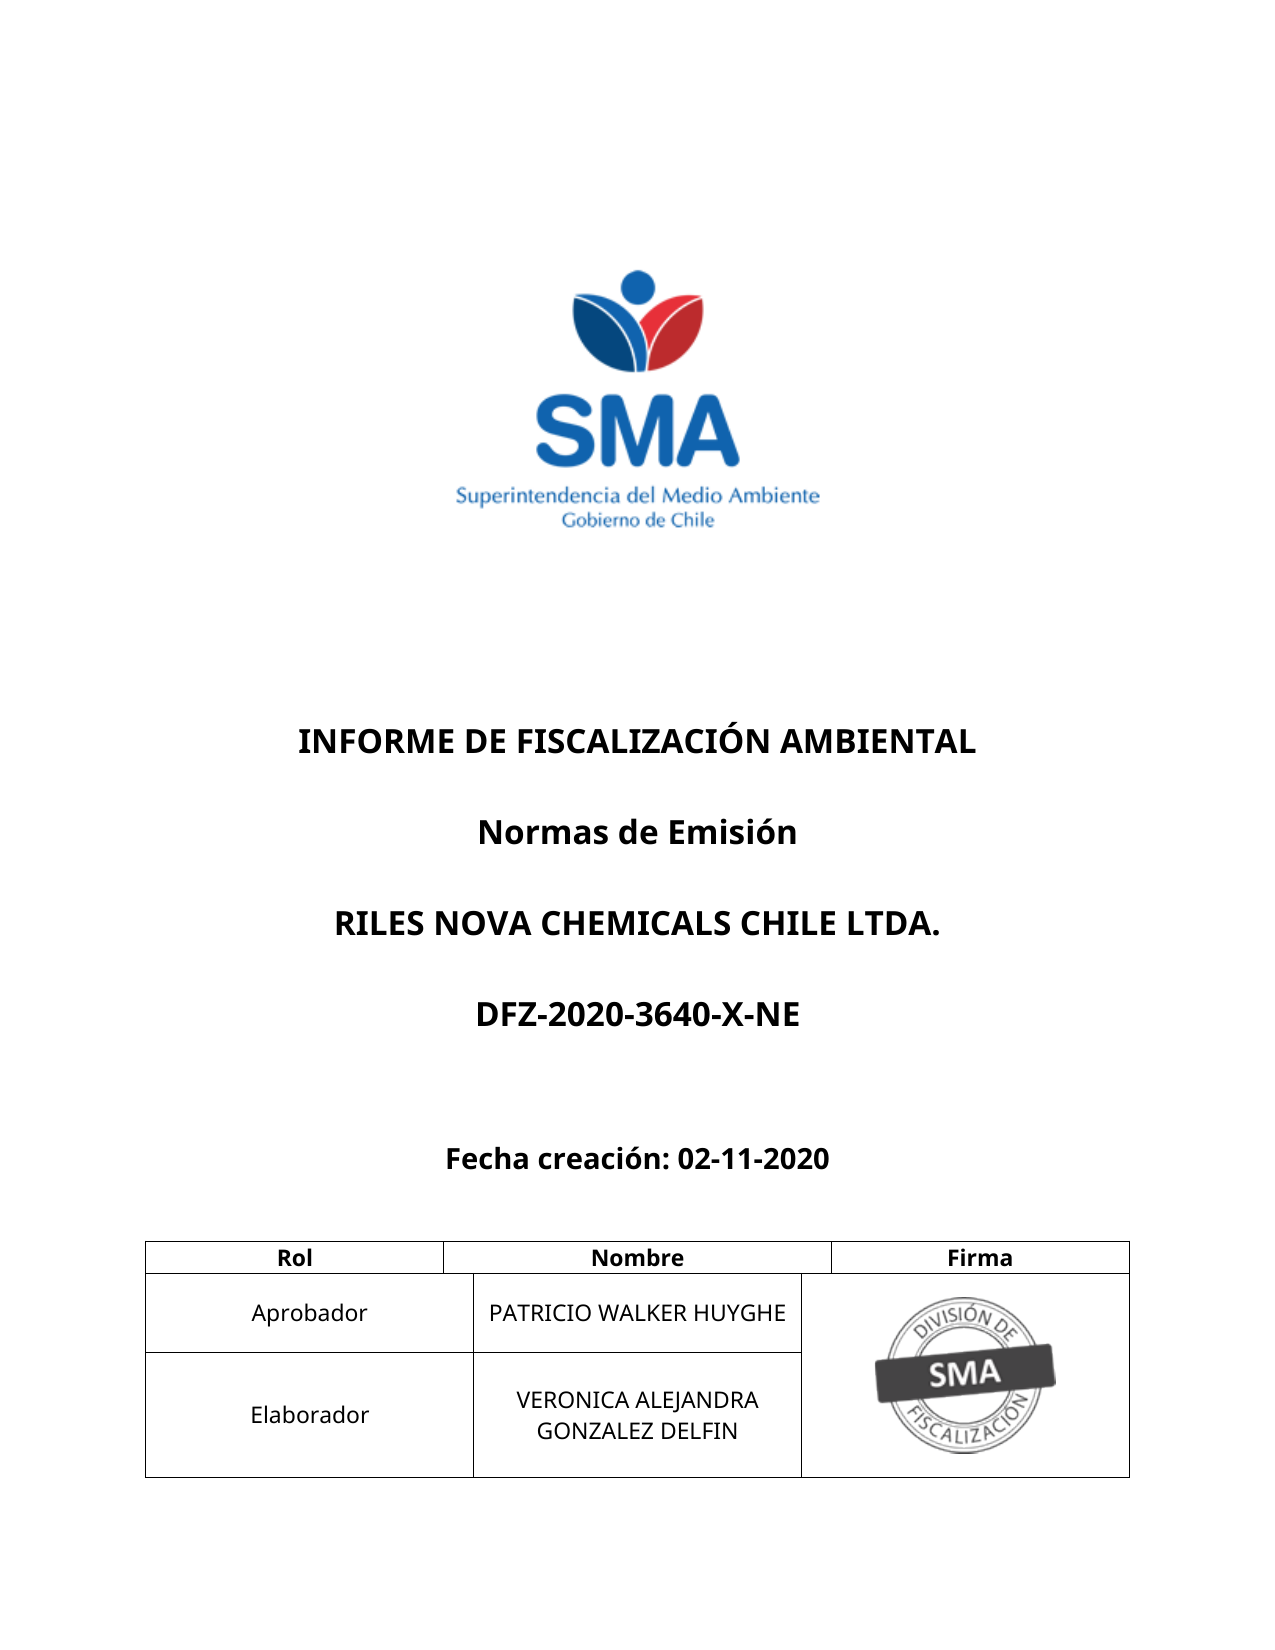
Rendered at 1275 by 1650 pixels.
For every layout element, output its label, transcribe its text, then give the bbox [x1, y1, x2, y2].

table_header Firma [832, 1242, 1129, 1273]
text Normas de Emisión [146, 764, 1129, 854]
text Fecha creación: 02-11-2020 [146, 1099, 1129, 1241]
table_cell VERONICA ALEJANDRA GONZALEZ DELFIN [474, 1353, 801, 1477]
text DFZ-2020-3640-X-NE [146, 945, 1129, 1099]
picture [874, 1297, 1056, 1454]
table_cell [802, 1274, 1129, 1477]
table_cell Aprobador [146, 1274, 473, 1352]
table_header Rol [146, 1242, 443, 1273]
text RILES NOVA CHEMICALS CHILE LTDA. [146, 854, 1129, 945]
text INFORME DE FISCALIZACIÓN AMBIENTAL [146, 673, 1129, 764]
table_cell PATRICIO WALKER HUYGHE [474, 1274, 801, 1352]
table_header Nombre [444, 1242, 831, 1273]
table_cell Elaborador [146, 1353, 473, 1477]
picture [388, 250, 887, 548]
